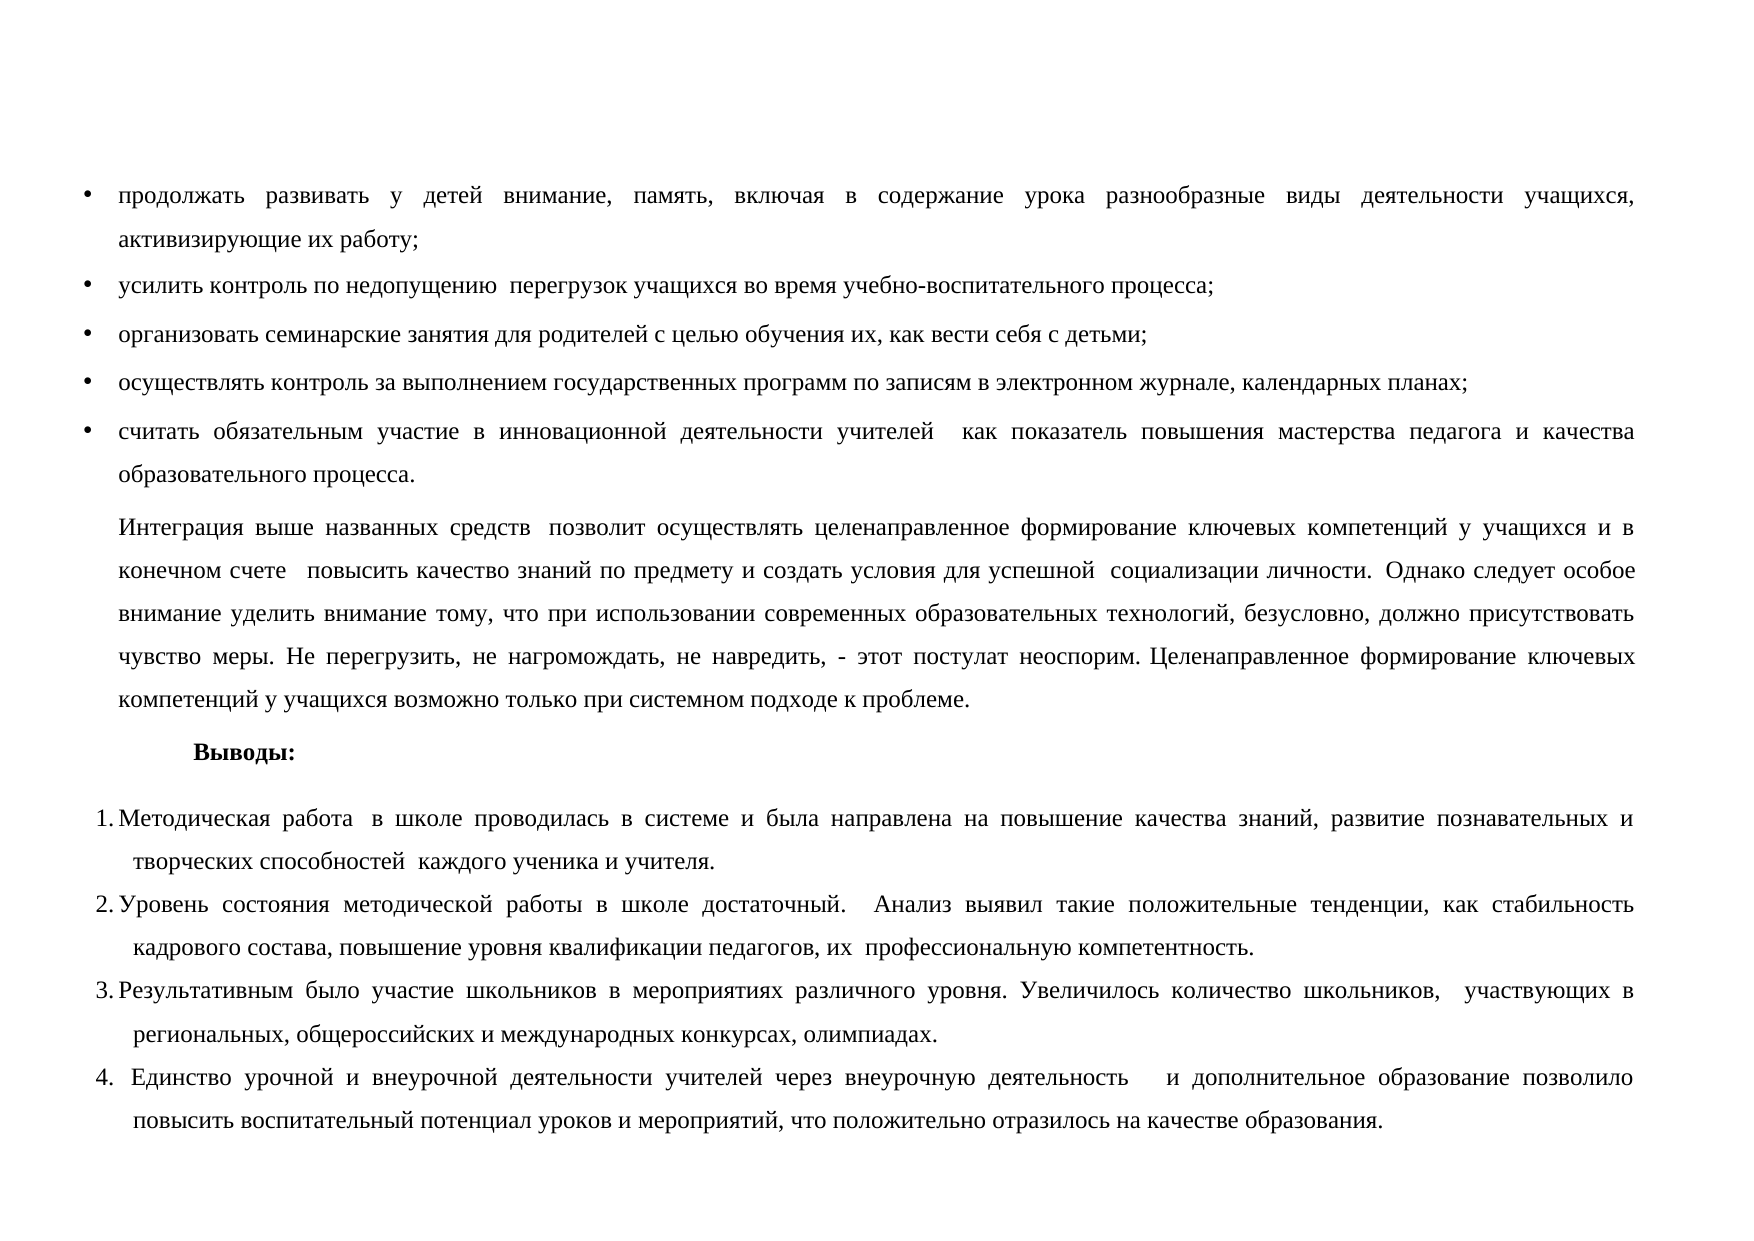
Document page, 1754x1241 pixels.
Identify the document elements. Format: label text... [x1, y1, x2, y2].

list продолжать развивать у детей внимание, память, включая в содержание урока разнообразные виды деятельности учащихся, активизирующие их работу; [83, 177, 1636, 253]
text Выводы: [193, 737, 1636, 766]
list усилить контроль по недопущению перегрузок учащихся во время учебно-воспитательного процесса; [83, 267, 1636, 299]
list Уровень состояния методической работы в школе достаточный. Анализ выявил такие положительные тенденции, как стабильность кадрового состава, повышение уровня квалификации педагогов, их профессиональную компетентность. [95, 889, 1636, 961]
list Методическая работа в школе проводилась в системе и была направлена на повышение качества знаний, развитие познавательных и творческих способностей каждого ученика и учителя. [95, 803, 1636, 875]
list осуществлять контроль за выполнением государственных программ по записям в электронном журнале, календарных планах; [83, 364, 1636, 397]
text Интеграция выше названных средств позволит осуществлять целенаправленное формирование ключевых компетенций у учащихся и в конечном счете повысить качество знаний по предмету и создать условия для успешной социализации личности. Однако следует особое внимание уделить внимание тому, что при использовании современных образовательных технологий, безусловно, должно присутствовать чувство меры. Не перегрузить, не нагромождать, не навредить, - этот постулат неоспорим. Целенаправленное формирование ключевых компетенций у учащихся возможно только при системном подходе к проблеме. [118, 512, 1636, 713]
list Единство урочной и внеурочной деятельности учителей через внеурочную деятельность и дополнительное образование позволило повысить воспитательный потенциал уроков и мероприятий, что положительно отразилось на качестве образования. [95, 1062, 1636, 1134]
list Результативным было участие школьников в мероприятиях различного уровня. Увеличилось количество школьников, участвующих в региональных, общероссийских и международных конкурсах, олимпиадах. [95, 976, 1636, 1047]
list считать обязательным участие в инновационной деятельности учителей как показатель повышения мастерства педагога и качества образовательного процесса. [83, 413, 1636, 488]
list организовать семинарские занятия для родителей с целью обучения их, как вести себя с детьми; [83, 316, 1636, 348]
